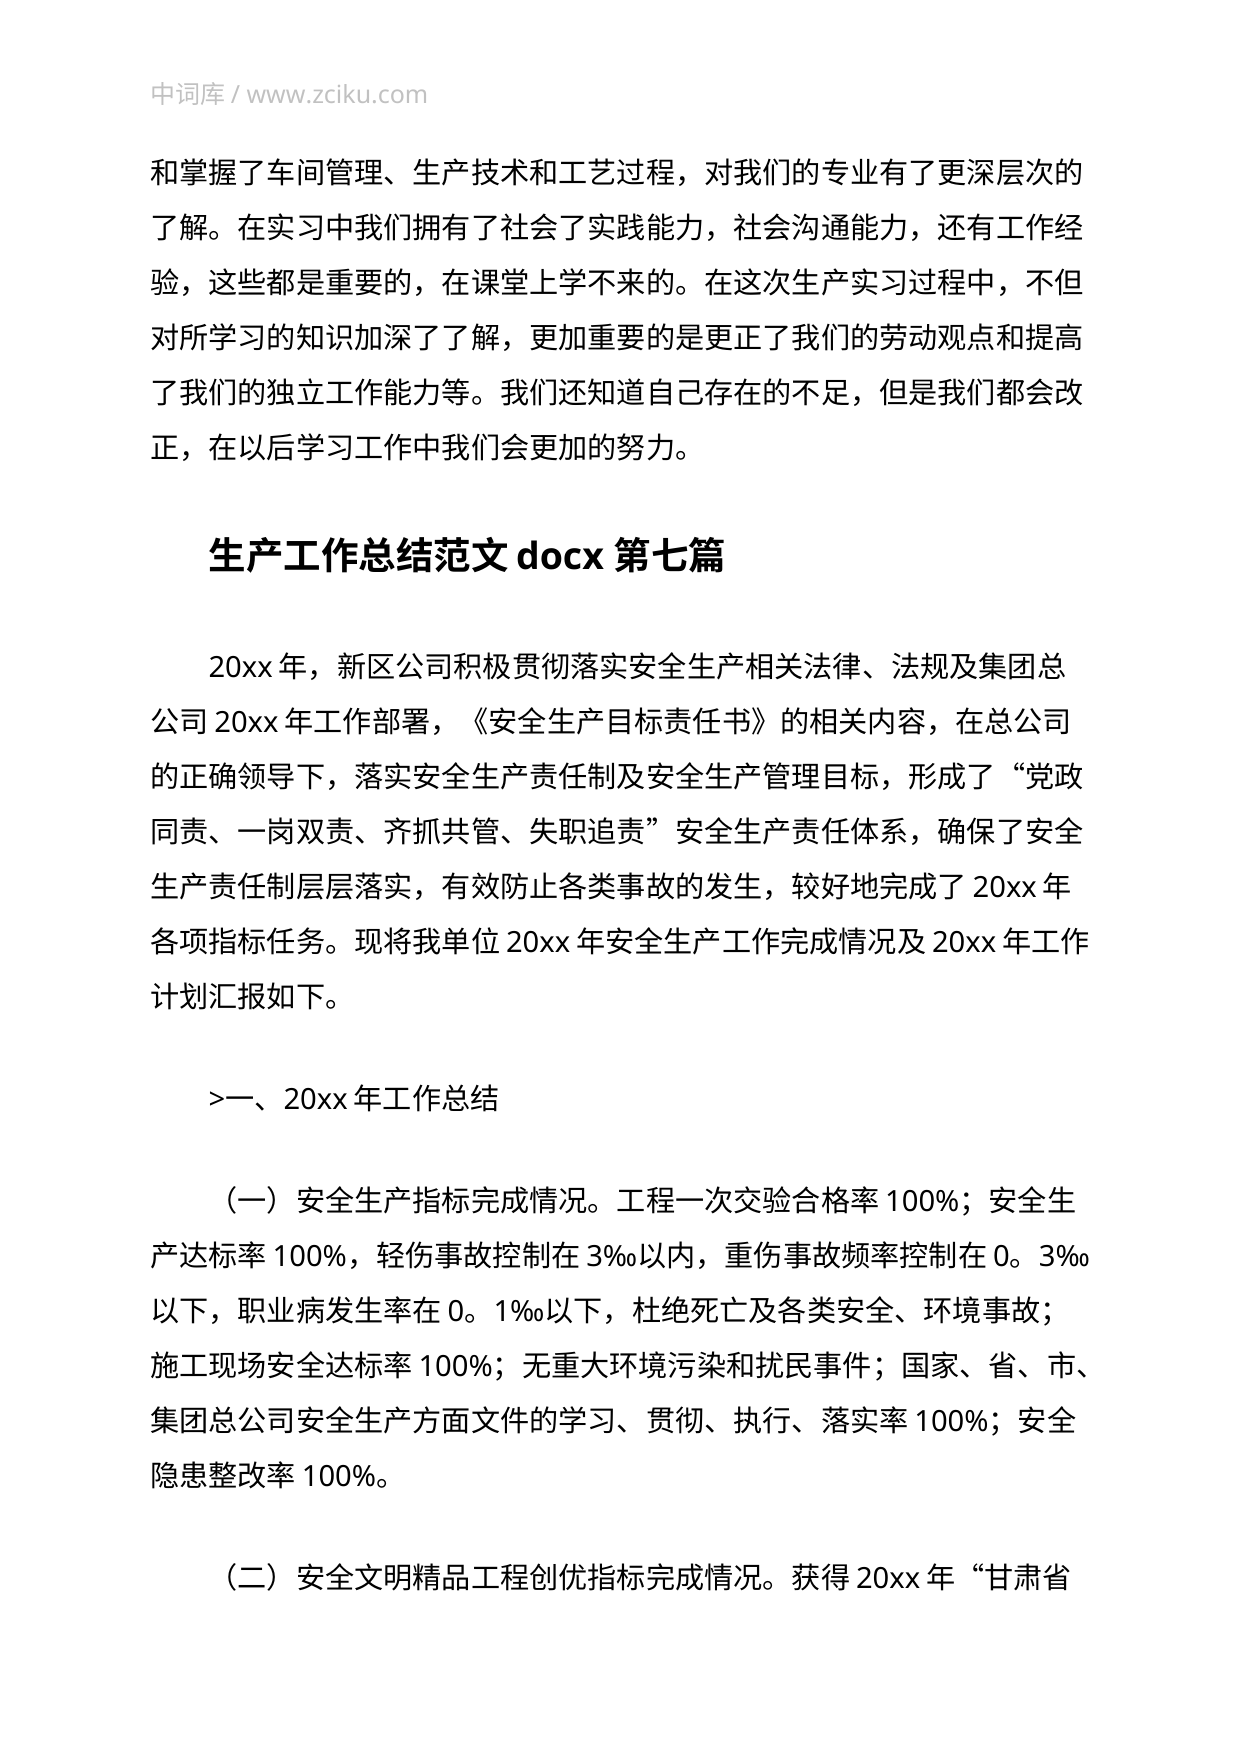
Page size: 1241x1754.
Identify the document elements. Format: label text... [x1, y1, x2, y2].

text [150, 150, 1090, 467]
text 生产工作总结范文docx 第七篇 [150, 526, 1090, 581]
text 20xx年，新区公司积极贯彻落实安全生产相关法律、法规及集团总公司20xx年工作部署，《安全生产目标责任书》的相关内容，在总公司的正确领导下，落实安全生产责任制及安全生产管理目标，形成了“党政同责、一岗双责、齐抓共管、失职追责”安全生产责任体系，确保了安全生产责任制层层落实，有效防止各类事故的发生，较好地完成了20xx年各项指标任务。现将我单位20xx年安全生产工作完成情况及20xx年工作计划汇报如下。 [150, 644, 1090, 1016]
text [150, 1554, 1090, 1597]
text （一）安全生产指标完成情况。工程一次交验合格率100%；安全生产达标率100%，轻伤事故控制在3‰以内，重伤事故频率控制在0。3‰以下，职业病发生率在0。1‰以下，杜绝死亡及各类安全、环境事故；施工现场安全达标率100%；无重大环境污染和扰民事件；国家、省、市、集团总公司安全生产方面文件的学习、贯彻、执行、落实率100%；安全隐患整改率100%。 [150, 1177, 1090, 1495]
text >一、20xx年工作总结 [150, 1075, 1090, 1118]
